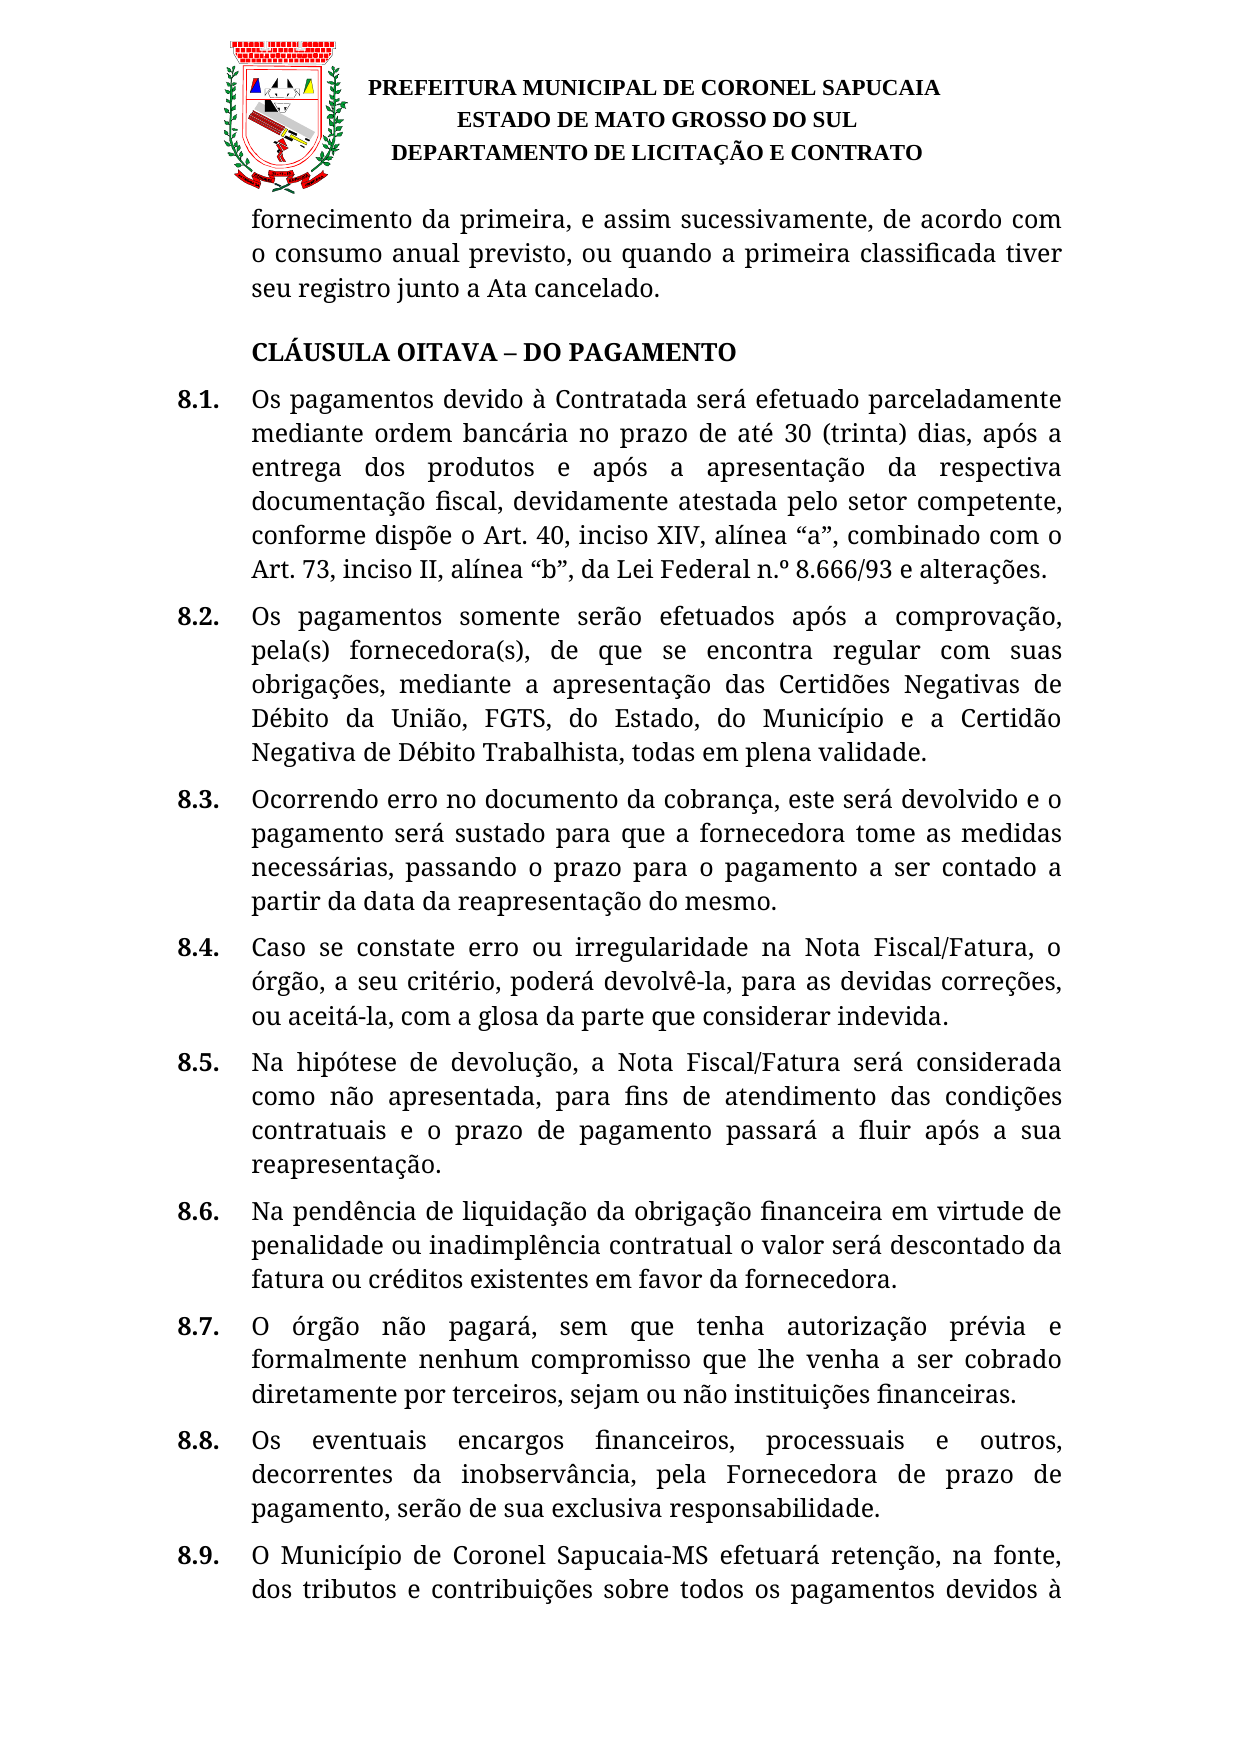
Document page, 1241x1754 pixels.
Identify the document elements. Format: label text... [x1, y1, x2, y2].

list Os pagamentos devido à Contratada será efetuado parceladamente mediante ordem bancária no prazo de até 30 (trinta) dias, após a entrega dos produtos e após a apresentação da respectiva documentação fiscal, devidamente atestada pelo setor competente, conforme dispõe o Art. 40, inciso XIV, alínea “a”, combinado com o Art. 73, inciso II, alínea “b”, da Lei Federal n.º 8.666/93 e alterações. [177, 382, 1063, 586]
list Na hipótese de devolução, a Nota Fiscal/Fatura será considerada como não apresentada, para fins de atendimento das condições contratuais e o prazo de pagamento passará a fluir após a sua reapresentação. [177, 1045, 1063, 1181]
list Os pagamentos somente serão efetuados após a comprovação, pela(s) fornecedora(s), de que se encontra regular com suas obrigações, mediante a apresentação das Certidões Negativas de Débito da União, FGTS, do Estado, do Município e a Certidão Negativa de Débito Trabalhista, todas em plena validade. [177, 598, 1063, 769]
list O órgão não pagará, sem que tenha autorização prévia e formalmente nenhum compromisso que lhe venha a ser cobrado diretamente por terceiros, sejam ou não instituições financeiras. [177, 1308, 1063, 1410]
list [177, 202, 1063, 304]
list Na pendência de liquidação da obrigação financeira em virtude de penalidade ou inadimplência contratual o valor será descontado da fatura ou créditos existentes em favor da fornecedora. [177, 1193, 1063, 1296]
text CLÁUSULA OITAVA – DO PAGAMENTO [251, 335, 1063, 369]
list Caso se constate erro ou irregularidade na Nota Fiscal/Fatura, o órgão, a seu critério, poderá devolvê-la, para as devidas correções, ou aceitá-la, com a glosa da parte que considerar indevida. [177, 930, 1063, 1032]
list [177, 1537, 1063, 1606]
list Os eventuais encargos financeiros, processuais e outros, decorrentes da inobservância, pela Fornecedora de prazo de pagamento, serão de sua exclusiva responsabilidade. [177, 1423, 1063, 1525]
list Ocorrendo erro no documento da cobrança, este será devolvido e o pagamento será sustado para que a fornecedora tome as medidas necessárias, passando o prazo para o pagamento a ser contado a partir da data da reapresentação do mesmo. [177, 781, 1063, 917]
